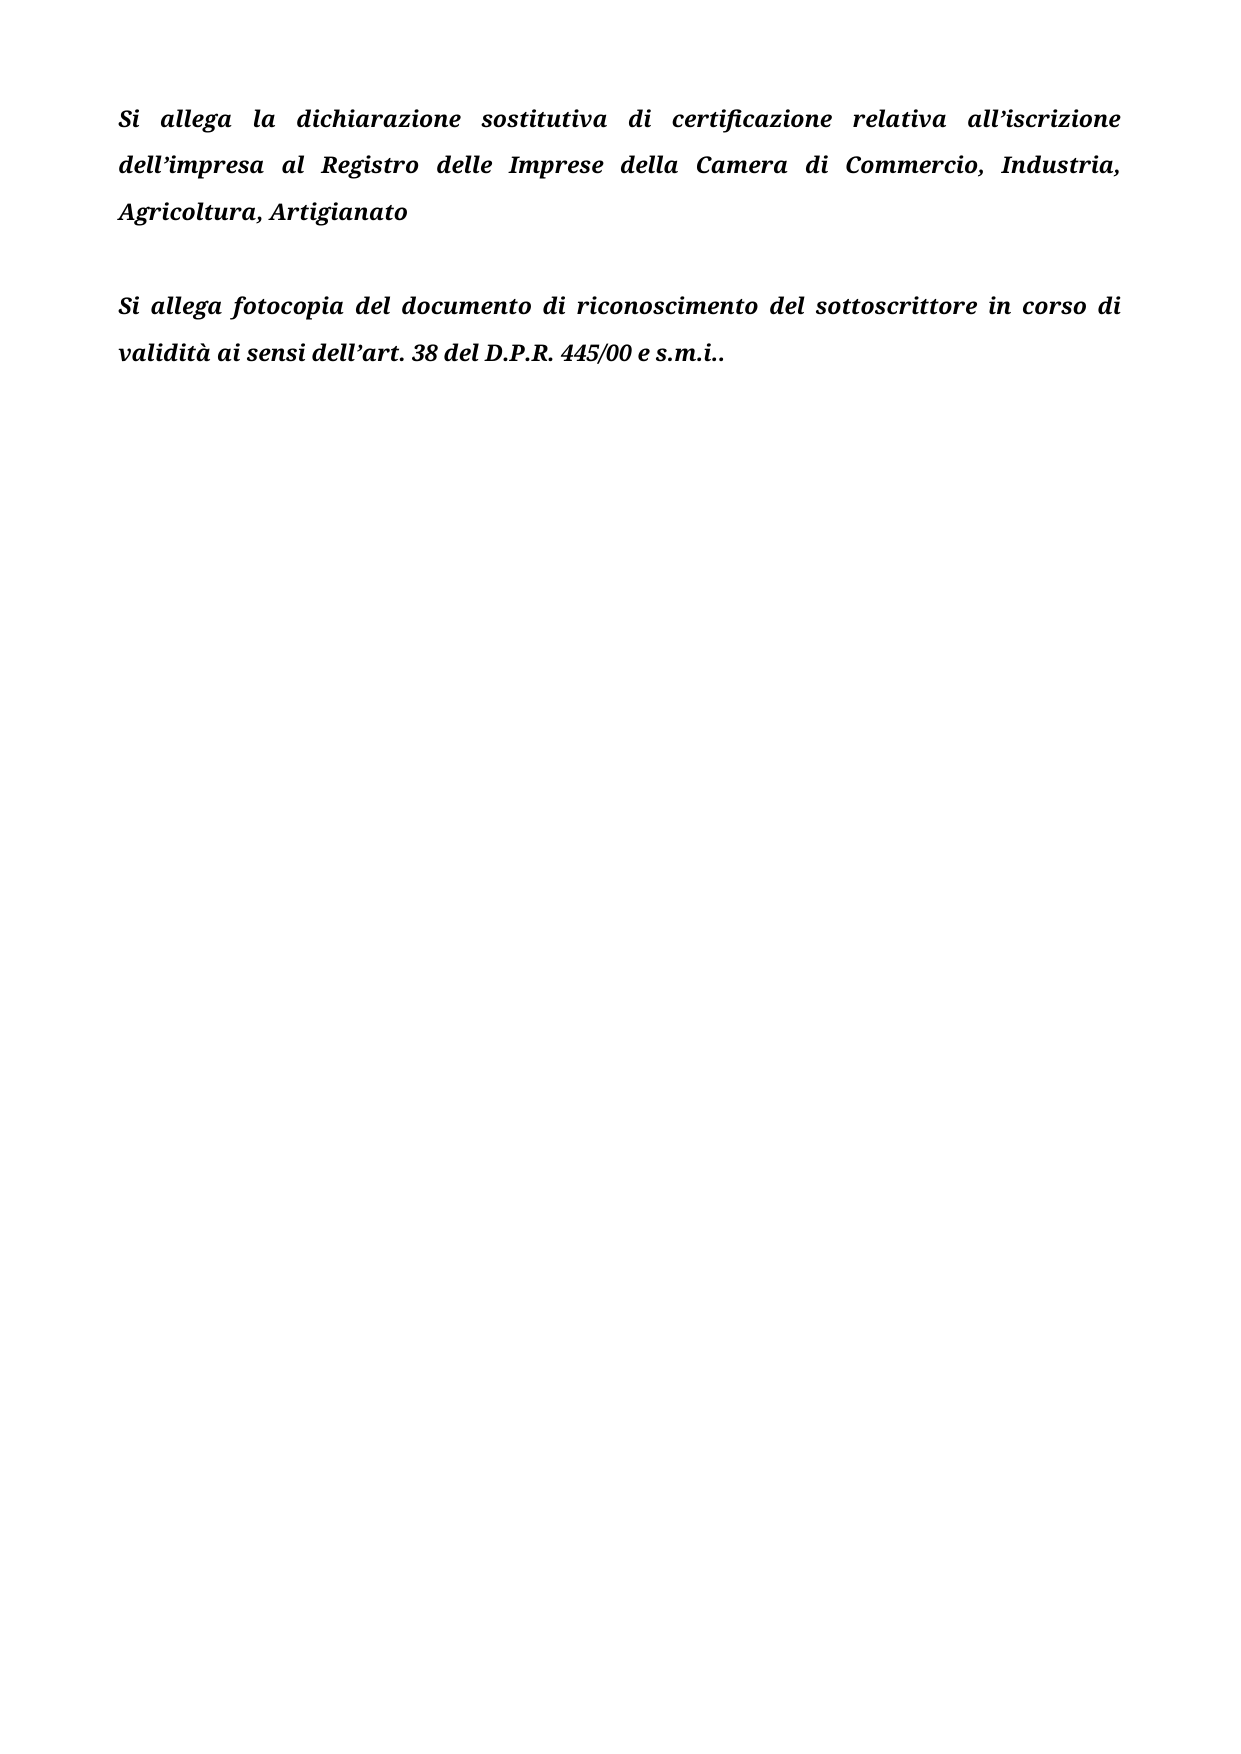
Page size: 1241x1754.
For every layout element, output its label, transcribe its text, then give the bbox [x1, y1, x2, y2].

text Si allega la dichiarazione sostitutiva di certificazione relativa all’iscrizione dell’impresa al Registro delle Imprese della Camera di Commercio, Industria, Agricoltura, Artigianato [118, 102, 1122, 227]
text Si allega fotocopia del documento di riconoscimento del sottoscrittore in corso di validità ai sensi dell’art. 38 del D.P.R. 445/00 e s.m.i.. [118, 290, 1122, 368]
